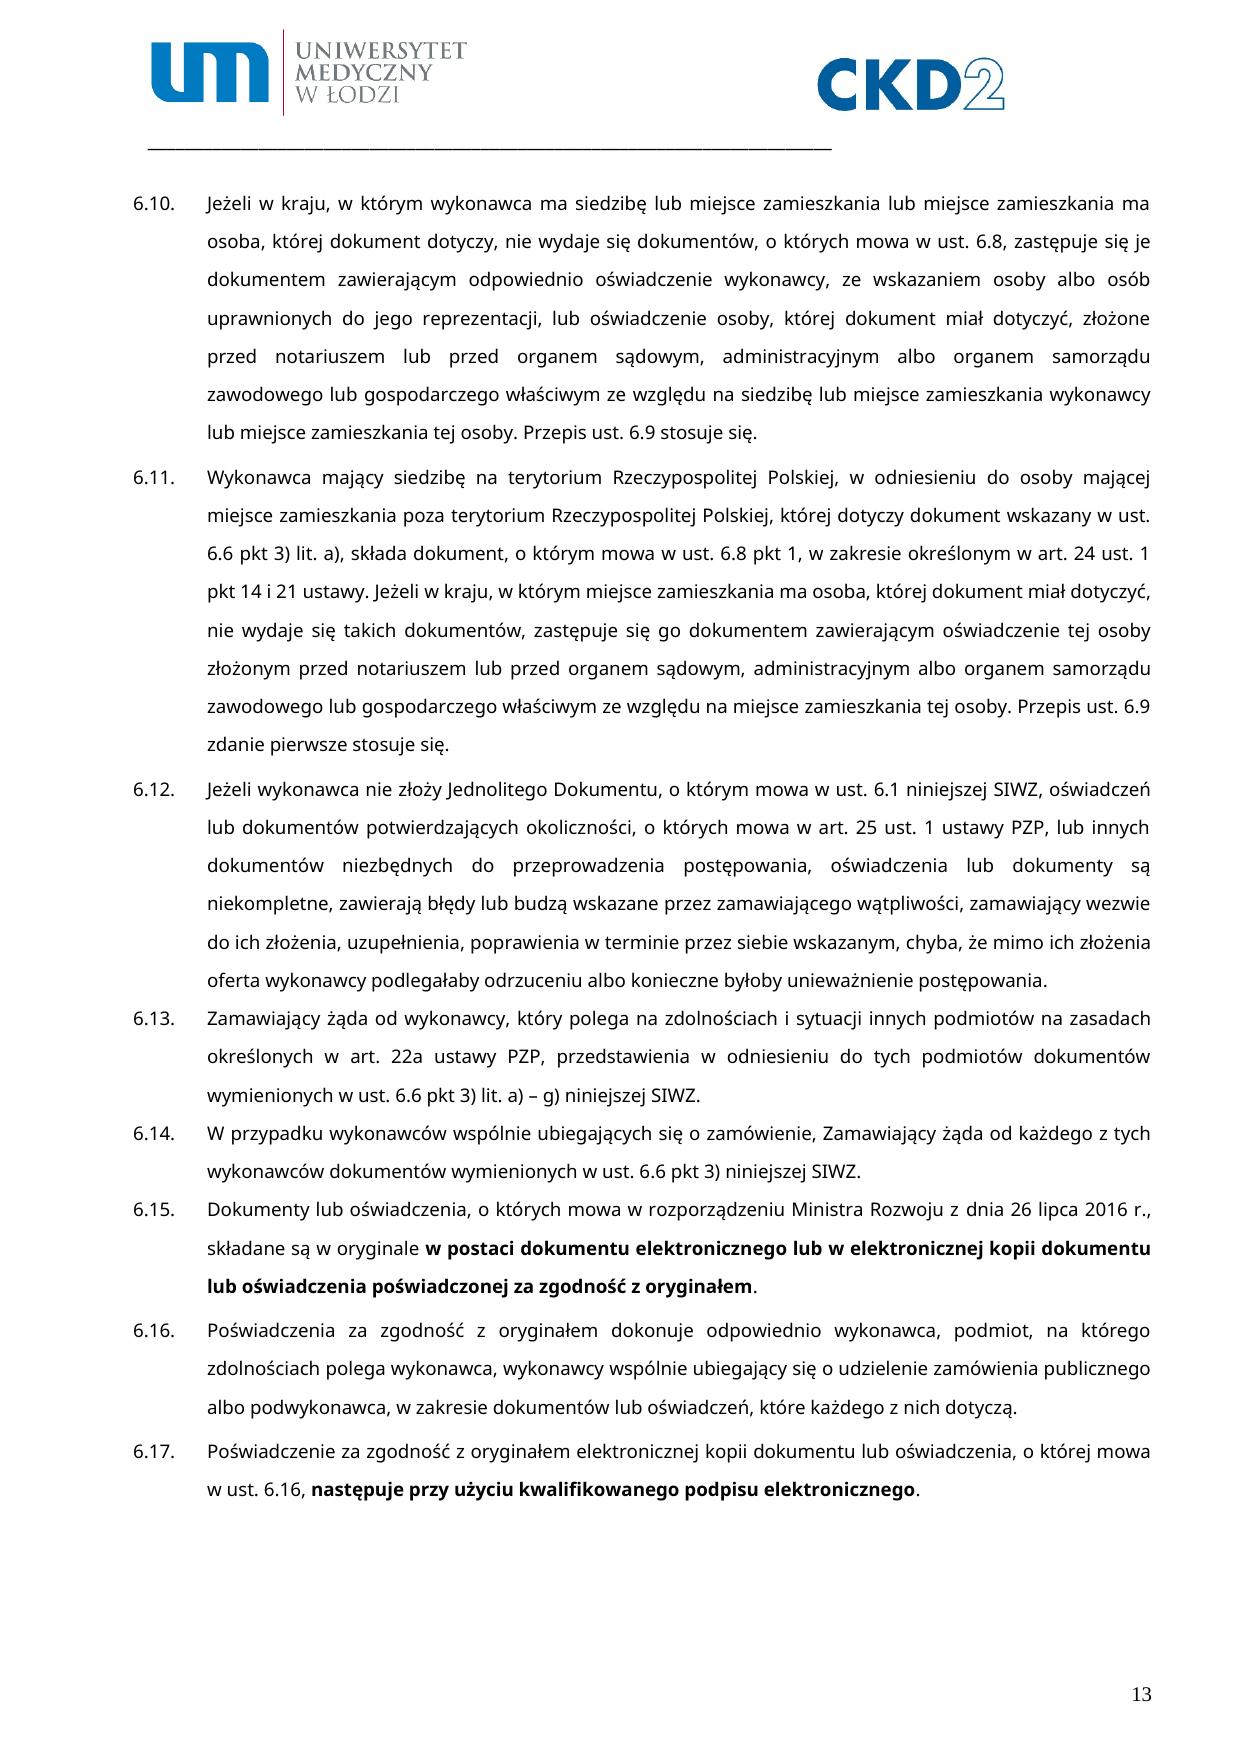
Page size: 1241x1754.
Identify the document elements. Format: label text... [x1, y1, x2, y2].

list Jeżeli w kraju, w którym wykonawca ma siedzibę lub miejsce zamieszkania lub miejsce zamieszkania ma osoba, której dokument dotyczy, nie wydaje się dokumentów, o których mowa w ust. 6.8, zastępuje się je dokumentem zawierającym odpowiednio oświadczenie wykonawcy, ze wskazaniem osoby albo osób uprawnionych do jego reprezentacji, lub oświadczenie osoby, której dokument miał dotyczyć, złożone przed notariuszem lub przed organem sądowym, administracyjnym albo organem samorządu zawodowego lub gospodarczego właściwym ze względu na siedzibę lub miejsce zamieszkania wykonawcy lub miejsce zamieszkania tej osoby. Przepis ust. 6.9 stosuje się. [133, 190, 1152, 445]
list Zamawiający żąda od wykonawcy, który polega na zdolnościach i sytuacji innych podmiotów na zasadach określonych w art. 22a ustawy PZP, przedstawienia w odniesieniu do tych podmiotów dokumentów wymienionych w ust. 6.6 pkt 3) lit. a) – g) niniejszej SIWZ. [133, 1005, 1152, 1107]
picture [797, 42, 1024, 126]
list Wykonawca mający siedzibę na terytorium Rzeczypospolitej Polskiej, w odniesieniu do osoby mającej miejsce zamieszkania poza terytorium Rzeczypospolitej Polskiej, której dotyczy dokument wskazany w ust. 6.6 pkt 3) lit. a), składa dokument, o którym mowa w ust. 6.8 pkt 1, w zakresie określonym w art. 24 ust. 1 pkt 14 i 21 ustawy. Jeżeli w kraju, w którym miejsce zamieszkania ma osoba, której dokument miał dotyczyć, nie wydaje się takich dokumentów, zastępuje się go dokumentem zawierającym oświadczenie tej osoby złożonym przed notariuszem lub przed organem sądowym, administracyjnym albo organem samorządu zawodowego lub gospodarczego właściwym ze względu na miejsce zamieszkania tej osoby. Przepis ust. 6.9 zdanie pierwsze stosuje się. [133, 464, 1152, 757]
picture [147, 14, 473, 126]
list Dokumenty lub oświadczenia, o których mowa w rozporządzeniu Ministra Rozwoju z dnia 26 lipca 2016 r., składane są w oryginale w postaci dokumentu elektronicznego lub w elektronicznej kopii dokumentu lub oświadczenia poświadczonej za zgodność z oryginałem. [133, 1197, 1152, 1298]
list Jeżeli wykonawca nie złoży Jednolitego Dokumentu, o którym mowa w ust. 6.1 niniejszej SIWZ, oświadczeń lub dokumentów potwierdzających okoliczności, o których mowa w art. 25 ust. 1 ustawy PZP, lub innych dokumentów niezbędnych do przeprowadzenia postępowania, oświadczenia lub dokumenty są niekompletne, zawierają błędy lub budzą wskazane przez zamawiającego wątpliwości, zamawiający wezwie do ich złożenia, uzupełnienia, poprawienia w terminie przez siebie wskazanym, chyba, że mimo ich złożenia oferta wykonawcy podlegałaby odrzuceniu albo konieczne byłoby unieważnienie postępowania. [133, 776, 1152, 993]
list Poświadczenia za zgodność z oryginałem dokonuje odpowiednio wykonawca, podmiot, na którego zdolnościach polega wykonawca, wykonawcy wspólnie ubiegający się o udzielenie zamówienia publicznego albo podwykonawca, w zakresie dokumentów lub oświadczeń, które każdego z nich dotyczą. [133, 1317, 1152, 1419]
list Poświadczenie za zgodność z oryginałem elektronicznej kopii dokumentu lub oświadczenia, o której mowa w ust. 6.16, następuje przy użyciu kwalifikowanego podpisu elektronicznego. [133, 1438, 1152, 1502]
list W przypadku wykonawców wspólnie ubiegających się o zamówienie, Zamawiający żąda od każdego z tych wykonawców dokumentów wymienionych w ust. 6.6 pkt 3) niniejszej SIWZ. [133, 1120, 1152, 1184]
